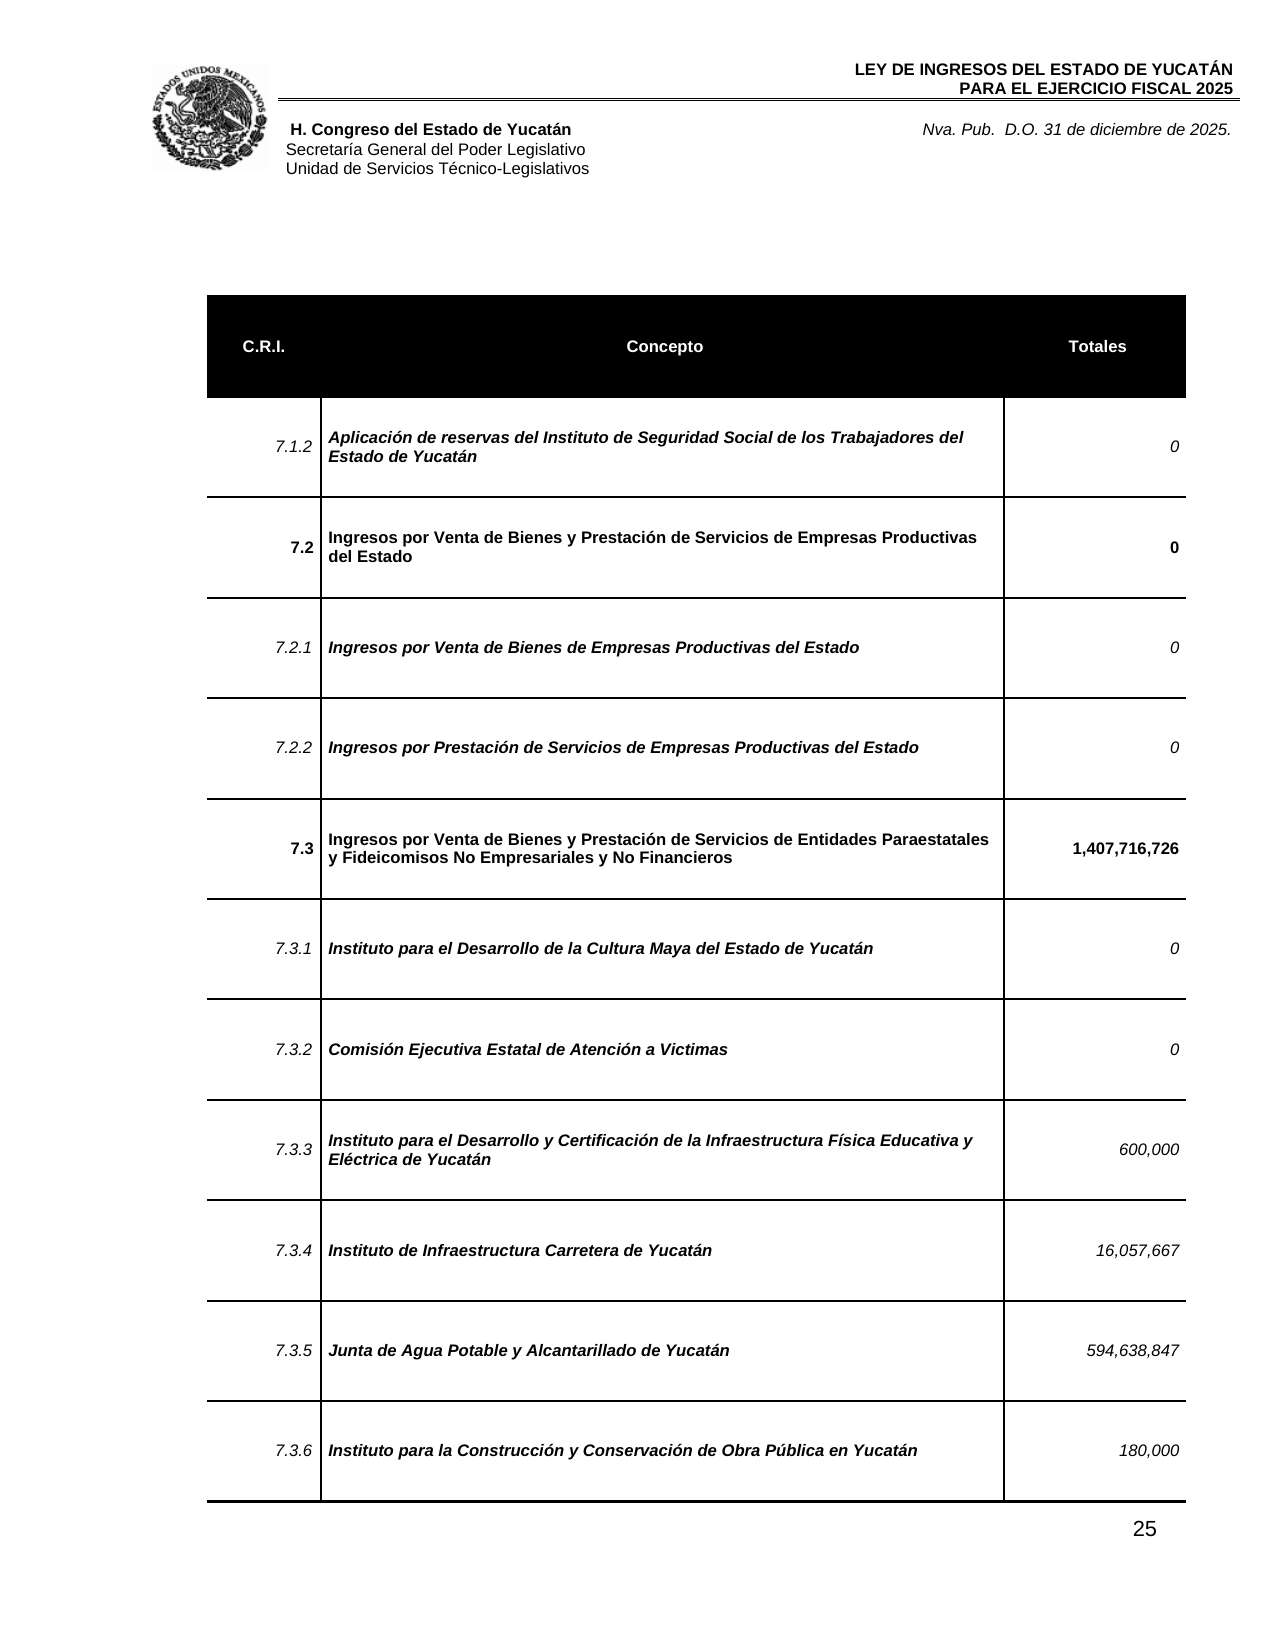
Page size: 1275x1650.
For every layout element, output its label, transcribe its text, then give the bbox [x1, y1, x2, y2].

table_cell Instituto de Infraestructura Carretera de Yucatán [322, 1201, 1003, 1299]
table_cell Ingresos por Venta de Bienes y Prestación de Servicios de Empresas Productivas del Estado [322, 498, 1003, 597]
table_cell 7.3.5 [207, 1302, 320, 1400]
table_cell 7.3.4 [207, 1201, 320, 1299]
table_cell Instituto para el Desarrollo de la Cultura Maya del Estado de Yucatán [322, 900, 1003, 998]
table_cell Instituto para la Construcción y Conservación de Obra Pública en Yucatán [322, 1402, 1003, 1500]
table_cell 0 [1005, 1000, 1186, 1099]
table_header Totales [1005, 298, 1186, 396]
table_cell 7.2.1 [207, 599, 320, 697]
table_cell Comisión Ejecutiva Estatal de Atención a Victimas [322, 1000, 1003, 1099]
table_cell 7.3.2 [207, 1000, 320, 1099]
table_cell 0 [1005, 699, 1186, 797]
table_cell 0 [1005, 498, 1186, 597]
table_cell 7.3 [207, 800, 320, 898]
table_cell 7.3.3 [207, 1101, 320, 1199]
table_cell 1,407,716,726 [1005, 800, 1186, 898]
table_cell Ingresos por Venta de Bienes y Prestación de Servicios de Entidades Paraestatales y Fideicomisos No Empresariales y No Financieros [322, 800, 1003, 898]
table_cell Junta de Agua Potable y Alcantarillado de Yucatán [322, 1302, 1003, 1400]
table_cell 16,057,667 [1005, 1201, 1186, 1299]
table_cell Ingresos por Prestación de Servicios de Empresas Productivas del Estado [322, 699, 1003, 797]
table_cell Instituto para el Desarrollo y Certificación de la Infraestructura Física Educativa y Eléctrica de Yucatán [322, 1101, 1003, 1199]
table_cell 7.1.2 [207, 398, 320, 496]
table_cell Aplicación de reservas del Instituto de Seguridad Social de los Trabajadores del Estado de Yucatán [322, 398, 1003, 496]
table_cell 7.3.6 [207, 1402, 320, 1500]
table_cell 180,000 [1005, 1402, 1186, 1500]
table_cell 0 [1005, 599, 1186, 697]
table_cell 0 [1005, 900, 1186, 998]
table_cell Ingresos por Venta de Bienes de Empresas Productivas del Estado [322, 599, 1003, 697]
table_cell 0 [1005, 398, 1186, 496]
table_cell 600,000 [1005, 1101, 1186, 1199]
table_header C.R.I. [207, 298, 320, 396]
table_cell 7.2.2 [207, 699, 320, 797]
table_cell 7.3.1 [207, 900, 320, 998]
table_cell 594,638,847 [1005, 1302, 1186, 1400]
table_header Concepto [322, 298, 1003, 396]
table_cell 7.2 [207, 498, 320, 597]
